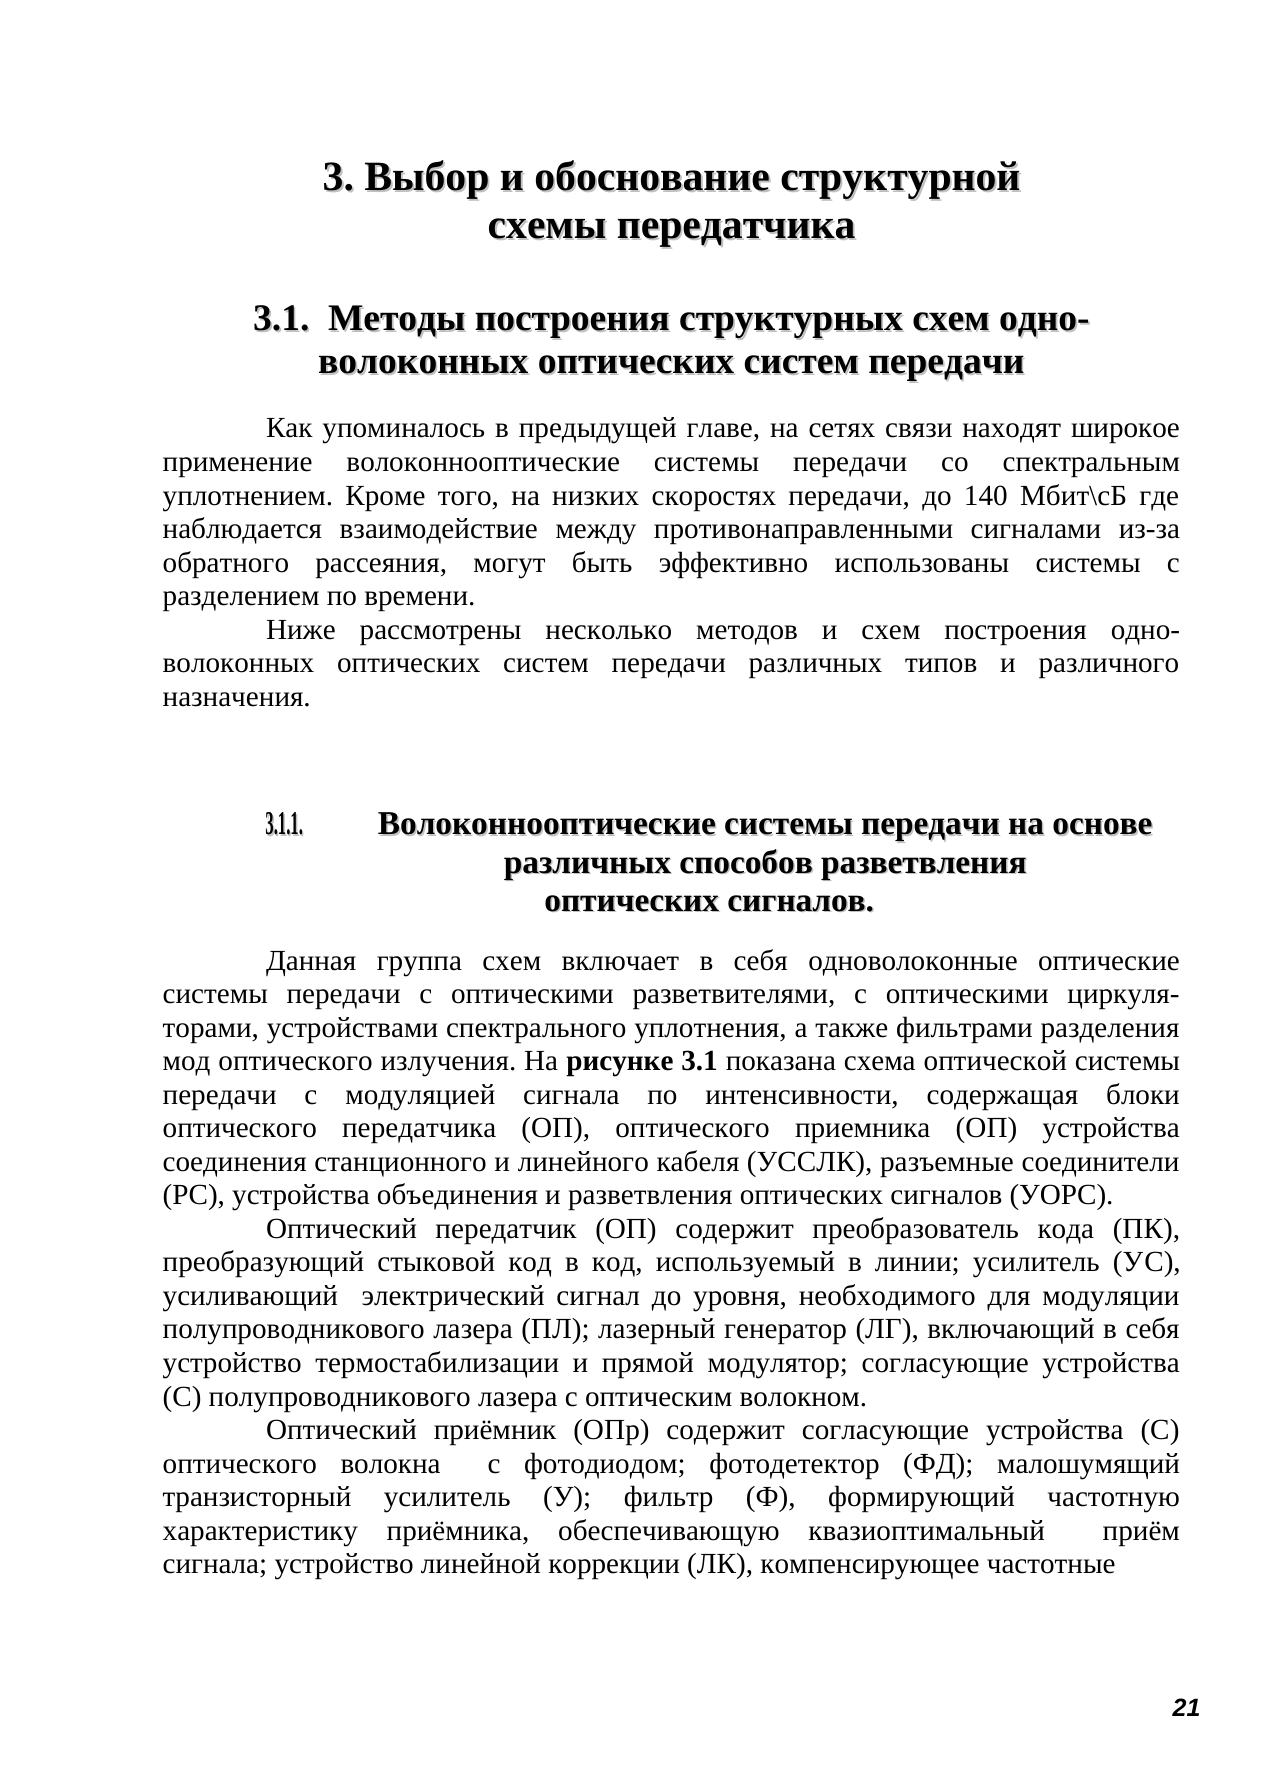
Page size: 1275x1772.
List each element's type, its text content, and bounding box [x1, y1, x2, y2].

text Оптический передатчик (ОП) содержит преобразователь кода (ПК), преобразующий стыковой код в код, используемый в линии; усилитель (УC), усиливающий электрический сигнал до уровня, необходимого для модуляции полупроводникового лазера (ПЛ); лазерный генератор (ЛГ), включающий в себя устройство термостабилизации и прямой модулятор; согласующие устройства (С) полупроводникового лазера с оптическим волокном. [162, 1211, 1181, 1412]
text схемы передатчика [162, 199, 1181, 247]
text 3.1. Методы построения структурных схем одно-волоконных оптических систем передачи [162, 296, 1181, 382]
text Оптический приёмник (ОПр) содержит согласующие устройства (С) оптического волокна с фотодиодом; фотодетектор (ФД); малошумящий транзисторный усилитель (У); фильтр (Ф), формирующий частотную характеристику приёмника, обеспечивающую квазиоптимальный приём сигнала; устройство линейной коррекции (ЛК), компенсирующее частотные [162, 1412, 1181, 1580]
text Данная группа схем включает в себя одноволоконные оптические системы передачи с оптическими разветвителями, с оптическими циркуля-торами, устройствами спектрального уплотнения, а также фильтрами разделения мод оптического излучения. На рисунке 3.1 показана схема оптической системы передачи с модуляцией сигнала по интенсивности, содержащая блоки оптического передатчика (ОП), оптического приемника (ОП) устройства соединения станционного и линейного кабеля (УССЛК), разъемные соединители (РС), устройства объединения и разветвления оптических сигналов (УОРС). [162, 943, 1181, 1211]
subtitle Волоконнооптические системы передачи на основе различных способов разветвления [237, 804, 1181, 880]
text 3. Выбор и обоснование структурной [162, 152, 1181, 199]
text Ниже рассмотрены несколько методов и схем построения одно-волоконных оптических систем передачи различных типов и различного назначения. [162, 612, 1181, 712]
subtitle оптических сигналов. [237, 880, 1181, 919]
text Как упоминалось в предыдущей главе, на сетях связи находят широкое применение волоконнооптические системы передачи со спектральным уплотнением. Кроме того, на низких скоростях передачи, до 140 Мбит\сБ где наблюдается взаимодействие между противонаправленными сигналами из-за обратного рассеяния, могут быть эффективно использованы системы с разделением по времени. [162, 411, 1181, 612]
